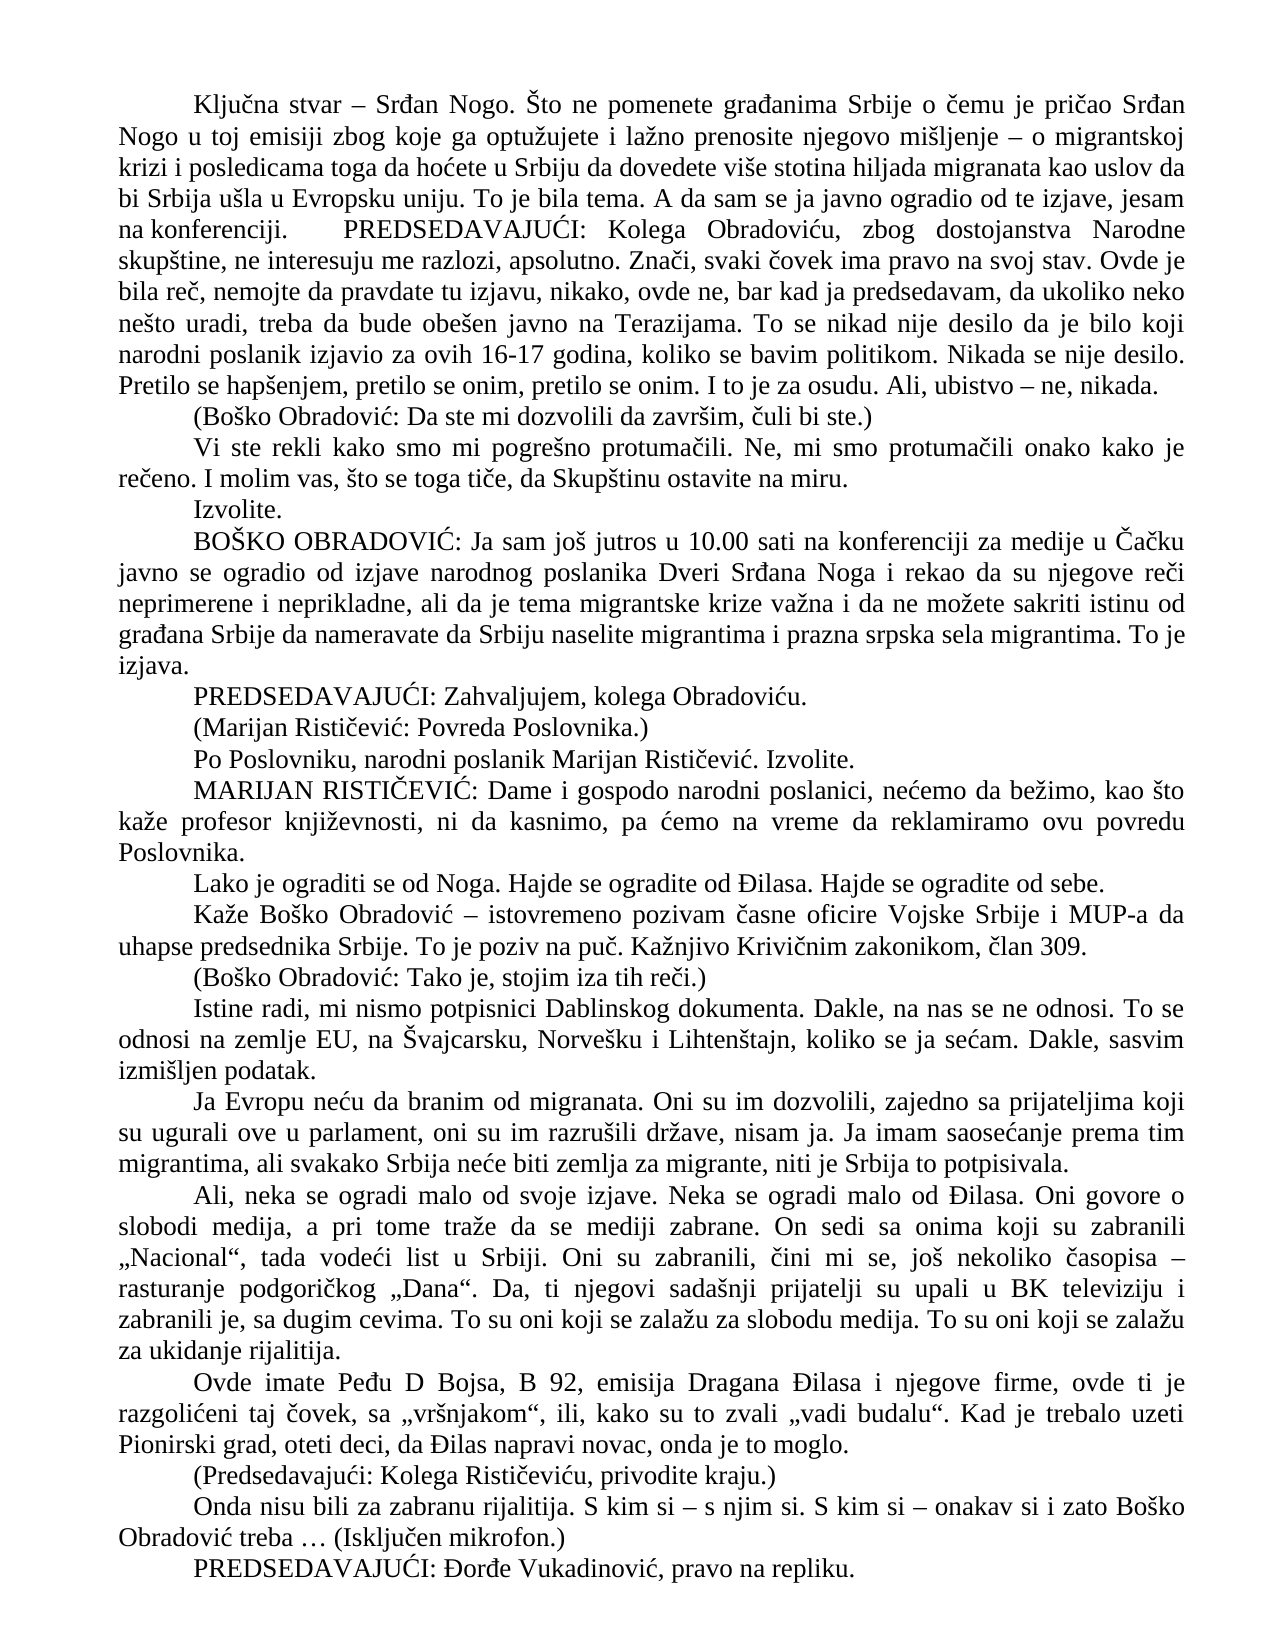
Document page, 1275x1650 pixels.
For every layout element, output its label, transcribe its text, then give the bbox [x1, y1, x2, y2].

text Lako je ograditi se od Noga. Hajde se ogradite od Đilasa. Hajde se ogradite od sebe. [118, 867, 1186, 898]
text (Boško Obradović: Tako je, stojim iza tih reči.) [118, 961, 1186, 992]
text MARIJAN RISTIČEVIĆ: Dame i gospodo narodni poslanici, nećemo da bežimo, kao što kaže profesor književnosti, ni da kasnimo, pa ćemo na vreme da reklamiramo ovu povredu Poslovnika. [118, 774, 1186, 867]
text Po Poslovniku, narodni poslanik Marijan Rističević. Izvolite. [118, 743, 1186, 774]
text Izvolite. [118, 493, 1186, 525]
text Kaže Boško Obradović – istovremeno pozivam časne oficire Vojske Srbije i MUP-a da uhapse predsednika Srbije. To je poziv na puč. Kažnjivo Krivičnim zakonikom, član 309. [118, 898, 1186, 961]
text PREDSEDAVAJUĆI: Zahvaljujem, kolega Obradoviću. [118, 680, 1186, 712]
text BOŠKO OBRADOVIĆ: Ja sam još jutros u 10.00 sati na konferenciji za medije u Čačku javno se ogradio od izjave narodnog poslanika Dveri Srđana Noga i rekao da su njegove reči neprimerene i neprikladne, ali da je tema migrantske krize važna i da ne možete sakriti istinu od građana Srbije da nameravate da Srbiju naselite migrantima i prazna srpska sela migrantima. To je izjava. [118, 525, 1186, 680]
text Istine radi, mi nismo potpisnici Dablinskog dokumenta. Dakle, na nas se ne odnosi. To se odnosi na zemlje EU, na Švajcarsku, Norvešku i Lihtenštajn, koliko se ja sećam. Dakle, sasvim izmišljen podatak. [118, 992, 1186, 1085]
text Onda nisu bili za zabranu rijalitija. S kim si – s njim si. S kim si – onakav si i zato Boško Obradović treba … (Isključen mikrofon.) [118, 1490, 1186, 1552]
text PREDSEDAVAJUĆI: Đorđe Vukadinović, pravo na repliku. [118, 1552, 1186, 1584]
text Ključna stvar – Srđan Nogo. Što ne pomenete građanima Srbije o čemu je pričao Srđan Nogo u toj emisiji zbog koje ga optužujete i lažno prenosite njegovo mišljenje – o migrantskoj krizi i posledicama toga da hoćete u Srbiju da dovedete više stotina hiljada migranata kao uslov da bi Srbija ušla u Evropsku uniju. To je bila tema. A da sam se ja javno ogradio od te izjave, jesam na konferenciji. PREDSEDAVAJUĆI: Kolega Obradoviću, zbog dostojanstva Narodne skupštine, ne interesuju me razlozi, apsolutno. Znači, svaki čovek ima pravo na svoj stav. Ovde je bila reč, nemojte da pravdate tu izjavu, nikako, ovde ne, bar kad ja predsedavam, da ukoliko neko nešto uradi, treba da bude obešen javno na Terazijama. To se nikad nije desilo da je bilo koji narodni poslanik izjavio za ovih 16-17 godina, koliko se bavim politikom. Nikada se nije desilo. Pretilo se hapšenjem, pretilo se onim, pretilo se onim. I to je za osudu. Ali, ubistvo – ne, nikada. [118, 89, 1186, 400]
text Vi ste rekli kako smo mi pogrešno protumačili. Ne, mi smo protumačili onako kako je rečeno. I molim vas, što se toga tiče, da Skupštinu ostavite na miru. [118, 431, 1186, 493]
text (Boško Obradović: Da ste mi dozvolili da završim, čuli bi ste.) [118, 400, 1186, 431]
text (Marijan Rističević: Povreda Poslovnika.) [118, 712, 1186, 743]
text Ali, neka se ogradi malo od svoje izjave. Neka se ogradi malo od Đilasa. Oni govore o slobodi medija, a pri tome traže da se mediji zabrane. On sedi sa onima koji su zabranili „Nacional“, tada vodeći list u Srbiji. Oni su zabranili, čini mi se, još nekoliko časopisa – rasturanje podgoričkog „Dana“. Da, ti njegovi sadašnji prijatelji su upali u BK televiziju i zabranili je, sa dugim cevima. To su oni koji se zalažu za slobodu medija. To su oni koji se zalažu za ukidanje rijalitija. [118, 1179, 1186, 1366]
text (Predsedavajući: Kolega Rističeviću, privodite kraju.) [118, 1459, 1186, 1490]
text Ovde imate Peđu D Bojsa, B 92, emisija Dragana Đilasa i njegove firme, ovde ti je razgolićeni taj čovek, sa „vršnjakom“, ili, kako su to zvali „vadi budalu“. Kad je trebalo uzeti Pionirski grad, oteti deci, da Đilas napravi novac, onda je to moglo. [118, 1366, 1186, 1459]
text Ja Evropu neću da branim od migranata. Oni su im dozvolili, zajedno sa prijateljima koji su ugurali ove u parlament, oni su im razrušili države, nisam ja. Ja imam saosećanje prema tim migrantima, ali svakako Srbija neće biti zemlja za migrante, niti je Srbija to potpisivala. [118, 1085, 1186, 1179]
